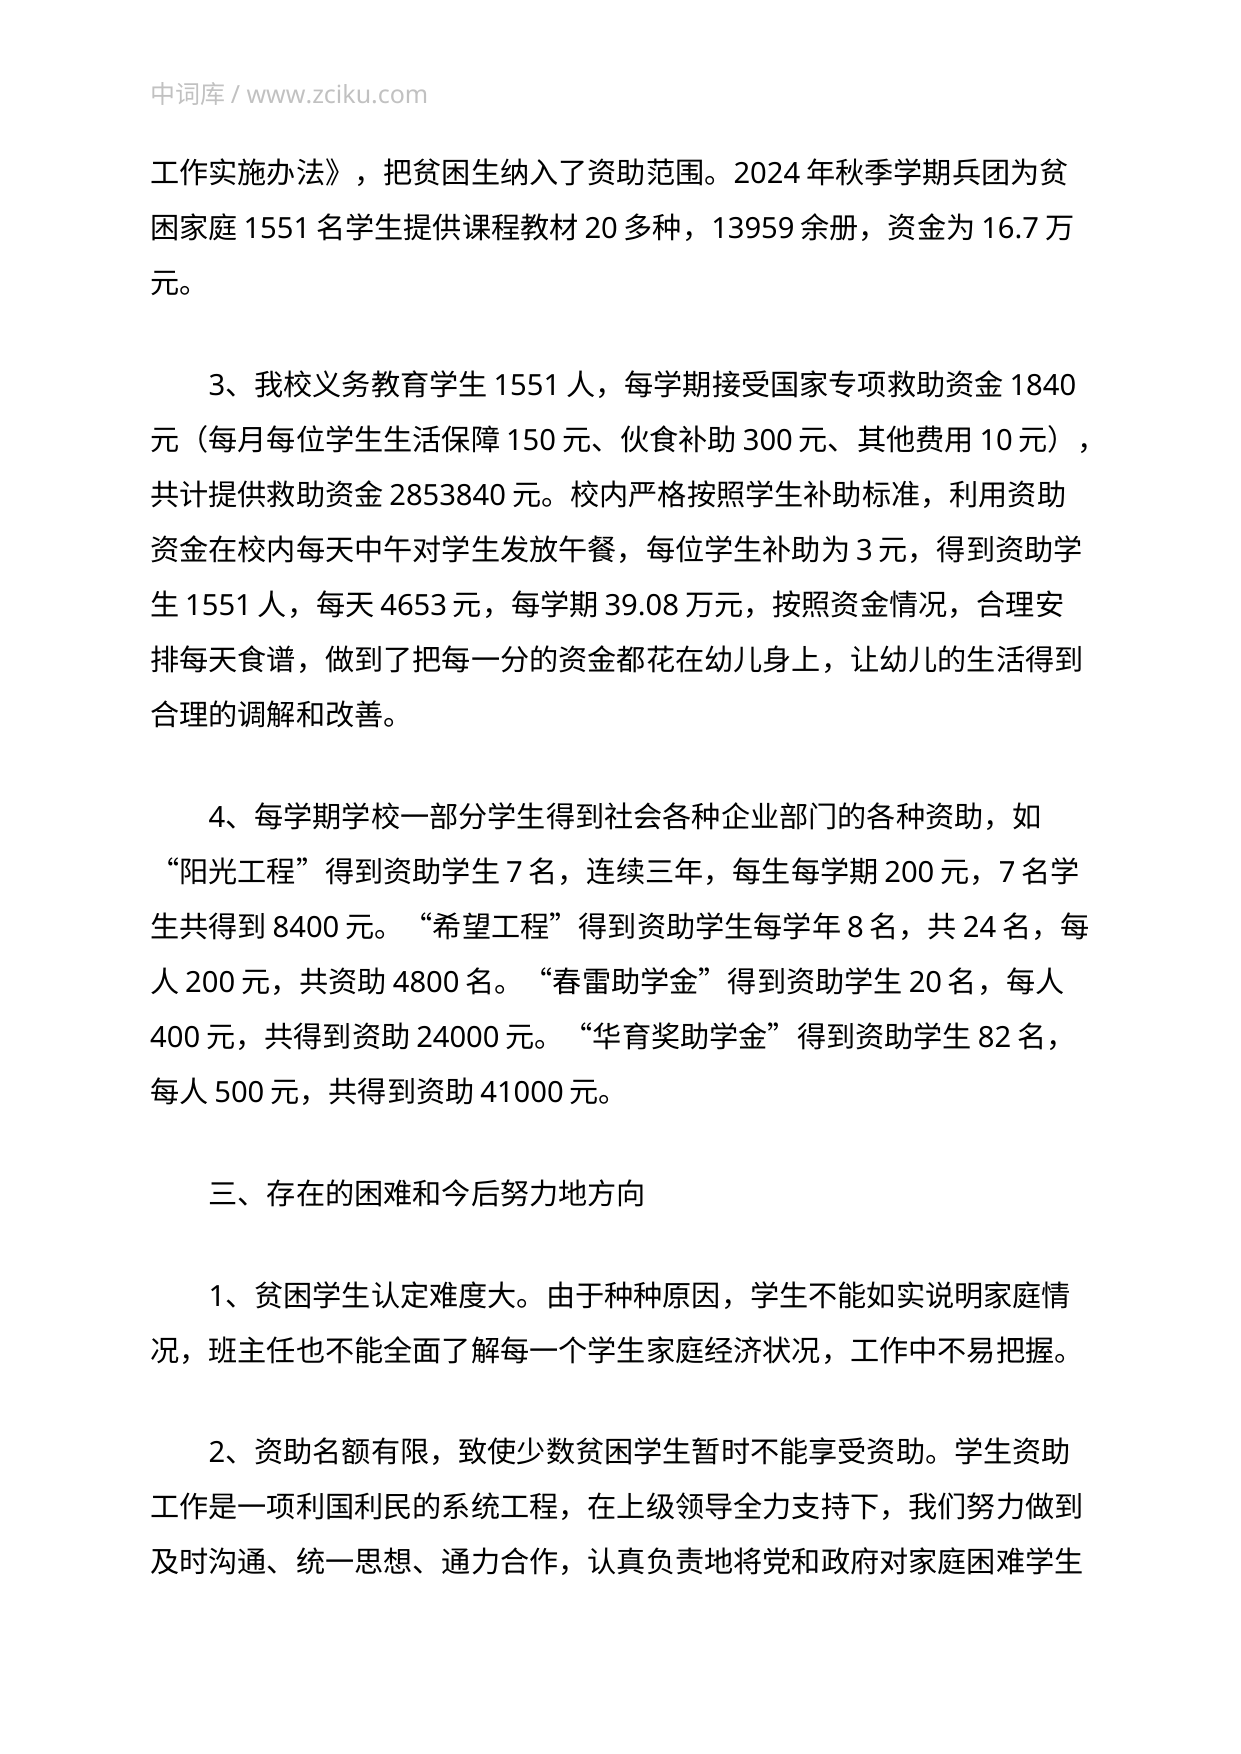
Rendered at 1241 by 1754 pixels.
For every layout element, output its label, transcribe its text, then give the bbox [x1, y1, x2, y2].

text 4、每学期学校一部分学生得到社会各种企业部门的各种资助，如“阳光工程”得到资助学生7名，连续三年，每生每学期200元，7名学生共得到8400元。“希望工程”得到资助学生每学年8名，共24名，每人200元，共资助4800名。“春雷助学金”得到资助学生20名，每人400元，共得到资助24000元。“华育奖助学金”得到资助学生82名，每人500元，共得到资助41000元。 [150, 793, 1090, 1111]
text 三、存在的困难和今后努力地方向 [150, 1170, 1090, 1213]
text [150, 1429, 1090, 1581]
text 1、贫困学生认定难度大。由于种种原因，学生不能如实说明家庭情况，班主任也不能全面了解每一个学生家庭经济状况，工作中不易把握。 [150, 1272, 1090, 1369]
text 3、我校义务教育学生1551人，每学期接受国家专项救助资金1840元（每月每位学生生活保障150元、伙食补助300元、其他费用10元），共计提供救助资金2853840元。校内严格按照学生补助标准，利用资助资金在校内每天中午对学生发放午餐，每位学生补助为3元，得到资助学生1551人，每天4653元，每学期39.08万元，按照资金情况，合理安排每天食谱，做到了把每一分的资金都花在幼儿身上，让幼儿的生活得到合理的调解和改善。 [150, 362, 1090, 734]
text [150, 150, 1090, 302]
